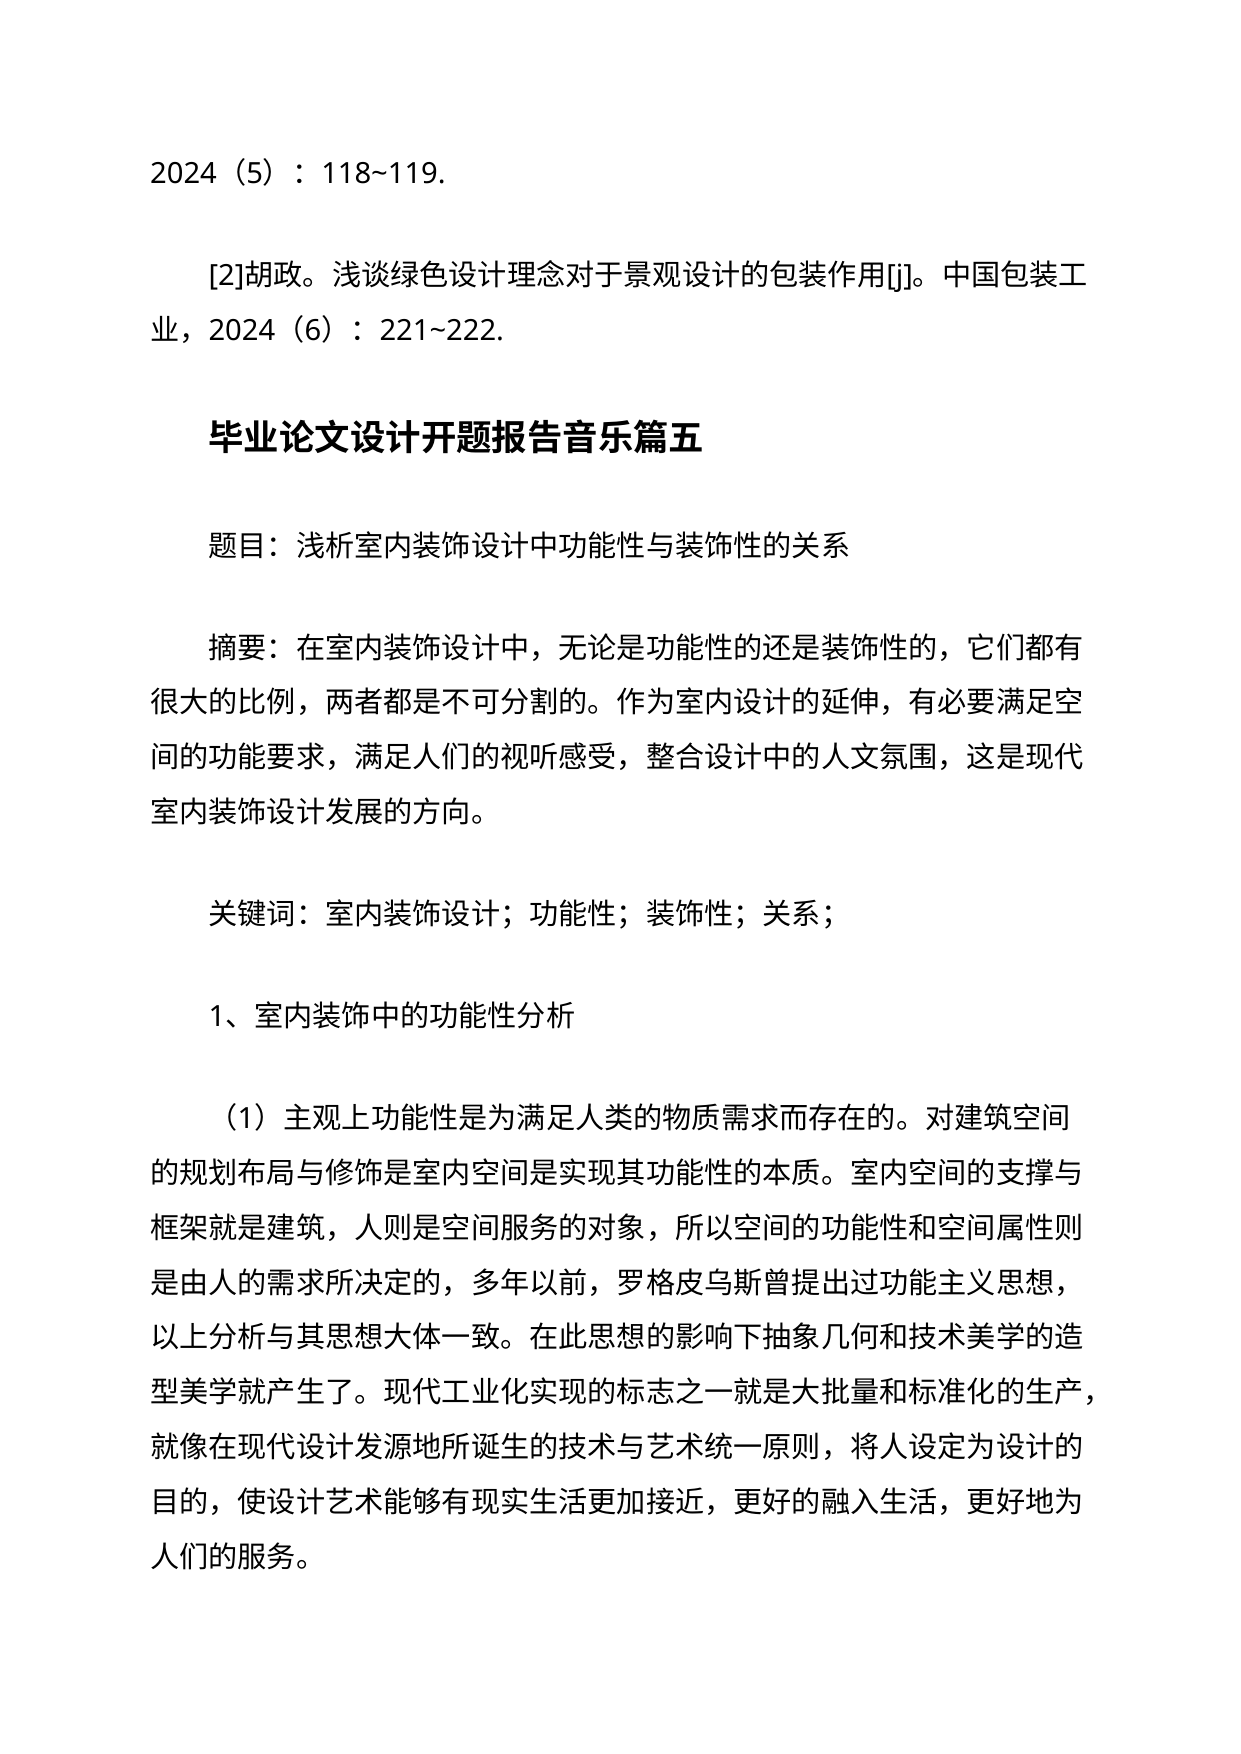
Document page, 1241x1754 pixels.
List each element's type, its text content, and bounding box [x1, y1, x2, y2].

text 题目：浅析室内装饰设计中功能性与装饰性的关系 [150, 522, 1090, 565]
text 关键词：室内装饰设计；功能性；装饰性；关系； [150, 891, 1090, 933]
text [2]胡政。浅谈绿色设计理念对于景观设计的包装作用[j]。中国包装工业，2024（6）：221~222. [150, 252, 1090, 349]
text 毕业论文设计开题报告音乐篇五 [150, 409, 1090, 460]
text （1）主观上功能性是为满足人类的物质需求而存在的。对建筑空间的规划布局与修饰是室内空间是实现其功能性的本质。室内空间的支撑与框架就是建筑，人则是空间服务的对象，所以空间的功能性和空间属性则是由人的需求所决定的，多年以前，罗格皮乌斯曾提出过功能主义思想，以上分析与其思想大体一致。在此思想的影响下抽象几何和技术美学的造型美学就产生了。现代工业化实现的标志之一就是大批量和标准化的生产，就像在现代设计发源地所诞生的技术与艺术统一原则，将人设定为设计的目的，使设计艺术能够有现实生活更加接近，更好的融入生活，更好地为人们的服务。 [150, 1094, 1090, 1576]
text 摘要：在室内装饰设计中，无论是功能性的还是装饰性的，它们都有很大的比例，两者都是不可分割的。作为室内设计的延伸，有必要满足空间的功能要求，满足人们的视听感受，整合设计中的人文氛围，这是现代室内装饰设计发展的方向。 [150, 624, 1090, 831]
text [150, 150, 1090, 192]
text 1、室内装饰中的功能性分析 [150, 992, 1090, 1035]
